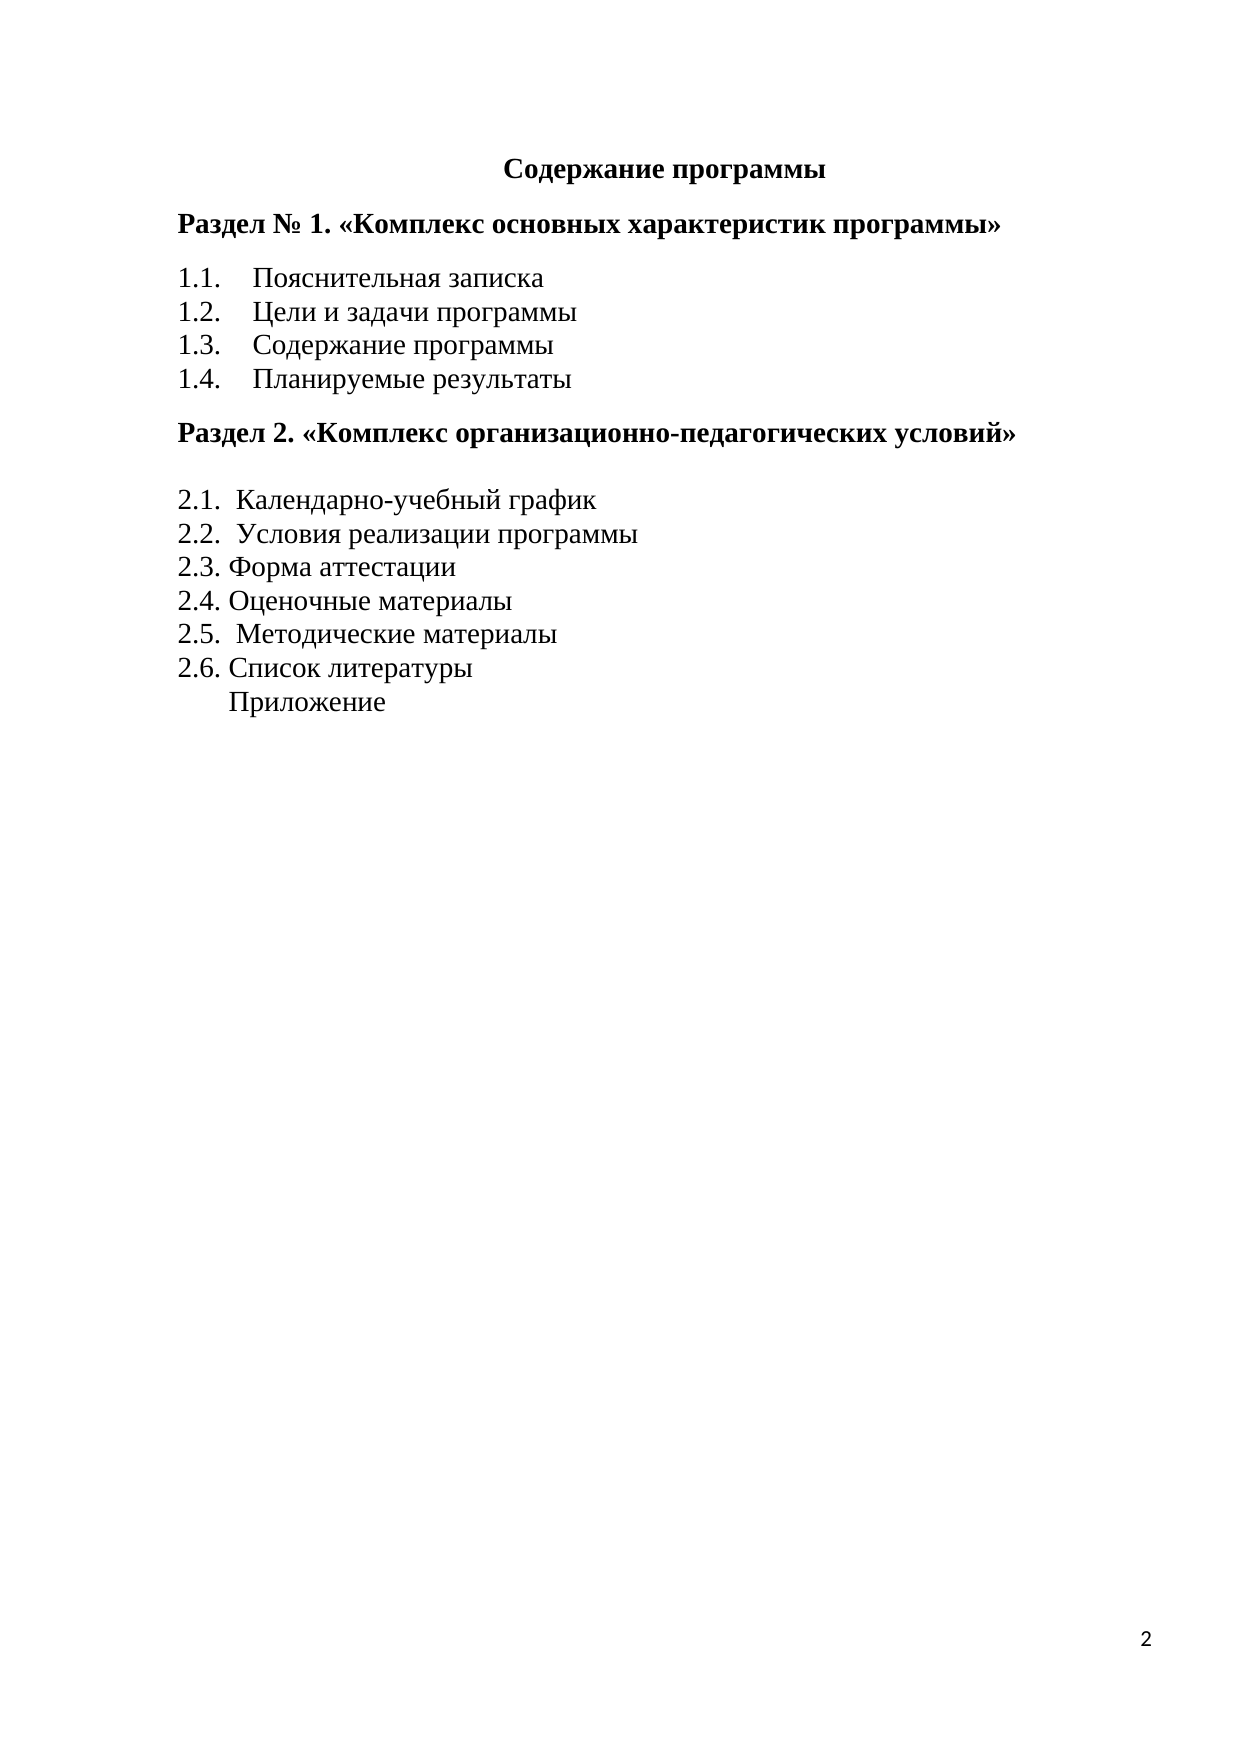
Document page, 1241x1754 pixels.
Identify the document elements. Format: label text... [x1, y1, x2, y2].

list Цели и задачи программы [177, 294, 1152, 327]
text 2.1. Календарно-учебный график [177, 482, 1152, 516]
text Приложение [177, 684, 1152, 717]
list Пояснительная записка [177, 260, 1152, 294]
text 2.4. Оценочные материалы [177, 583, 1152, 617]
text 2.6. Список литературы [177, 650, 1152, 684]
text 2.5. Методические материалы [177, 617, 1152, 650]
list Планируемые результаты [177, 361, 1152, 394]
text Раздел № 1. «Комплекс основных характеристик программы» [177, 206, 1152, 239]
list Содержание программы [177, 327, 1152, 361]
text Содержание программы [177, 152, 1152, 185]
text Раздел 2. «Комплекс организационно-педагогических условий» [177, 415, 1152, 449]
text 2.3. Форма аттестации [177, 549, 1152, 583]
text 2.2. Условия реализации программы [177, 516, 1152, 549]
